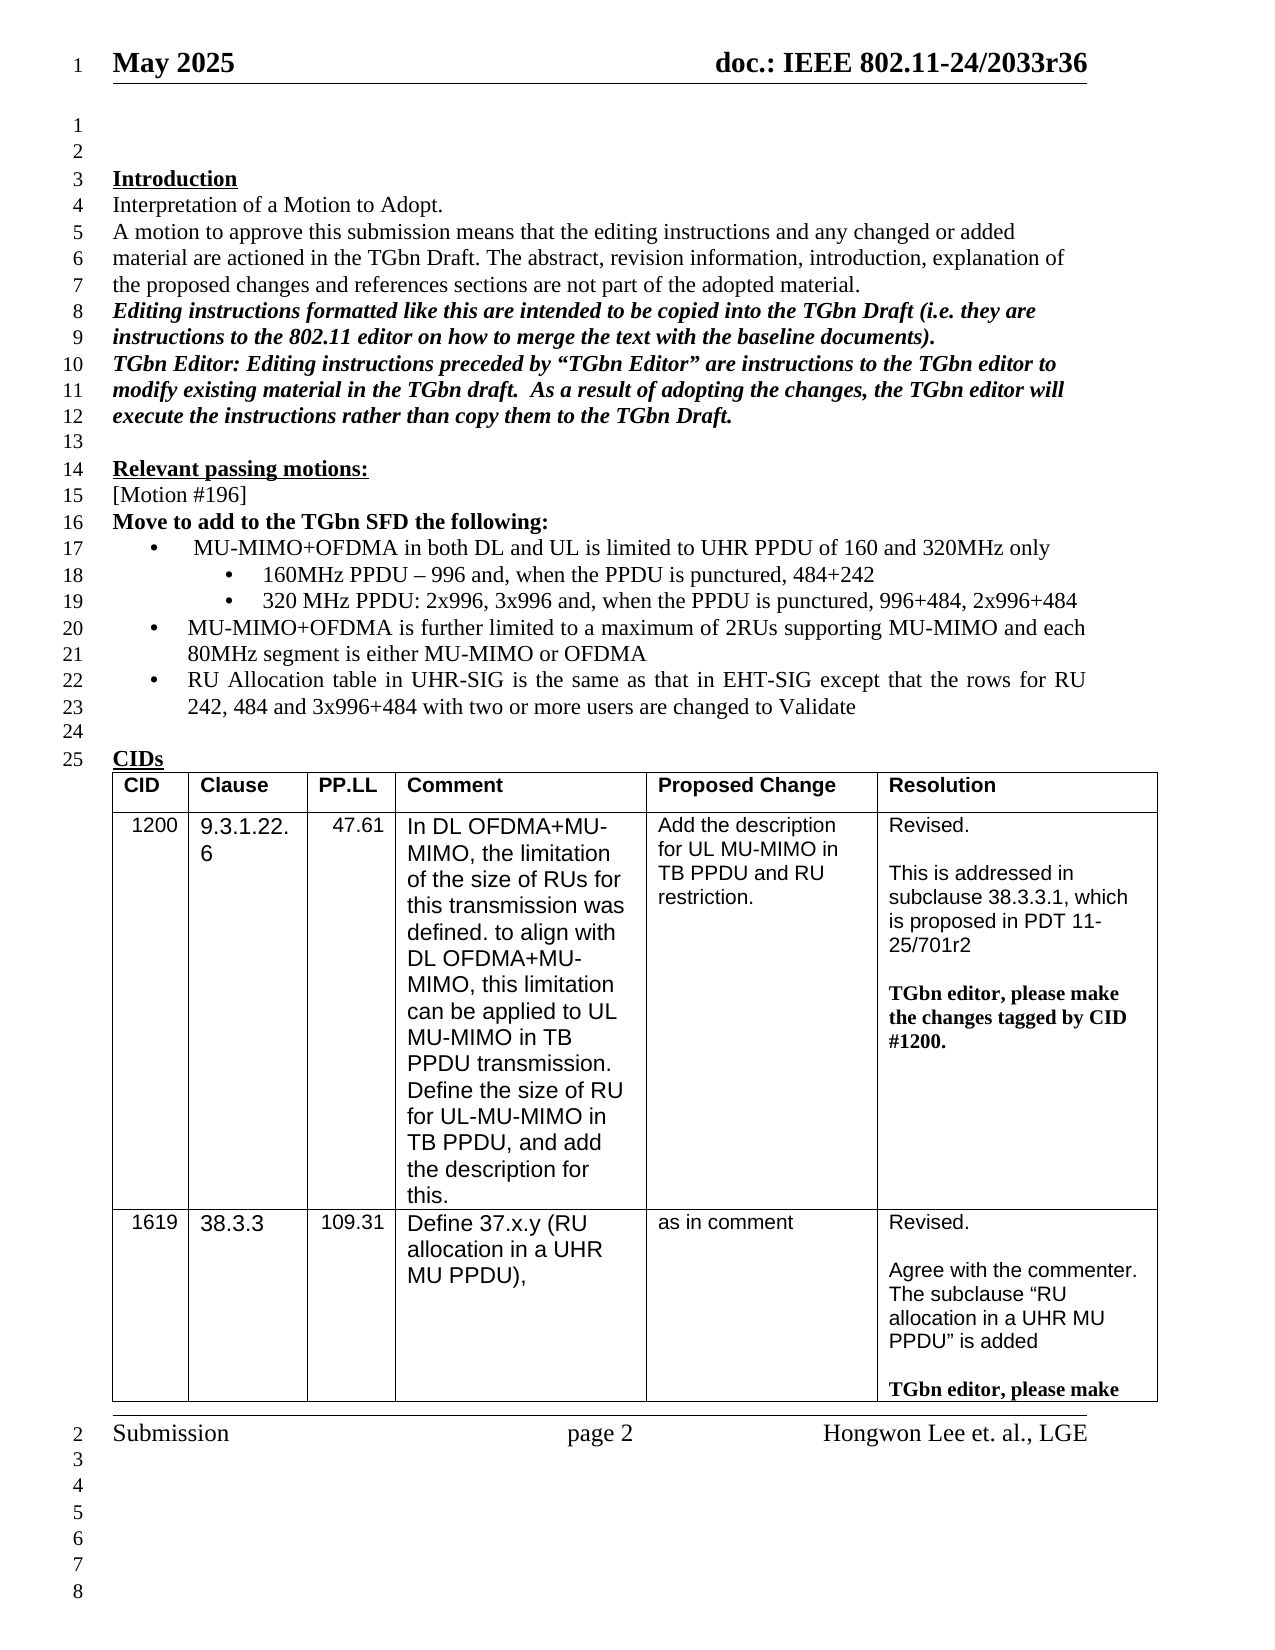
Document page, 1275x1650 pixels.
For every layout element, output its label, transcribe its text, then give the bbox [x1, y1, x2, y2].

text Editing instructions formatted like this are intended to be copied into the TGbn Draft (i.e. they are instructions to the 802.11 editor on how to merge the text with the baseline documents). [112, 297, 1087, 350]
table_cell as in comment [647, 1210, 877, 1401]
table_header Resolution [878, 773, 1157, 812]
text Move to add to the TGbn SFD the following: [112, 508, 1087, 534]
table_cell In DL OFDMA+MU-MIMO, the limitation of the size of RUs for this transmission was defined. to align with DL OFDMA+MU-MIMO, this limitation can be applied to UL MU-MIMO in TB PPDU transmission. Define the size of RU for UL-MU-MIMO in TB PPDU, and add the description for this. [396, 813, 646, 1208]
text Introduction [112, 165, 1087, 192]
table_cell 1619 [113, 1210, 188, 1401]
table_cell 47.61 [308, 813, 395, 1208]
list 320 MHz PPDU: 2x996, 3x996 and, when the PPDU is punctured, 996+484, 2x996+484 [225, 587, 1087, 613]
list MU-MIMO+OFDMA in both DL and UL is limited to UHR PPDU of 160 and 320MHz only [150, 534, 1087, 561]
list MU-MIMO+OFDMA is further limited to a maximum of 2RUs supporting MU-MIMO and each 80MHz segment is either MU-MIMO or OFDMA [150, 613, 1087, 666]
text [Motion #196] [112, 481, 1087, 508]
list RU Allocation table in UHR-SIG is the same as that in EHT-SIG except that the rows for RU 242, 484 and 3x996+484 with two or more users are changed to Validate [150, 666, 1087, 719]
table_header CID [113, 773, 188, 812]
table_cell 1200 [113, 813, 188, 1208]
text Interpretation of a Motion to Adopt. [112, 192, 1087, 218]
list 160MHz PPDU – 996 and, when the PPDU is punctured, 484+242 [225, 561, 1087, 587]
text TGbn Editor: Editing instructions preceded by “TGbn Editor” are instructions to the TGbn editor to modify existing material in the TGbn draft. As a result of adopting the changes, the TGbn editor will execute the instructions rather than copy them to the TGbn Draft. [112, 350, 1087, 429]
table_header Proposed Change [647, 773, 877, 812]
table_cell Add the description for UL MU-MIMO in TB PPDU and RU restriction. [647, 813, 877, 1208]
table_header Comment [396, 773, 646, 812]
table_header Clause [189, 773, 307, 812]
table_cell Revised. This is addressed in subclause 38.3.3.1, which is proposed in PDT 11-25/701r2 TGbn editor, please make the changes tagged by CID #1200. [878, 813, 1157, 1208]
text A motion to approve this submission means that the editing instructions and any changed or added material are actioned in the TGbn Draft. The abstract, revision information, introduction, explanation of the proposed changes and references sections are not part of the adopted material. [112, 218, 1087, 297]
text Relevant passing motions: [112, 455, 1087, 481]
table_cell Define 37.x.y (RU allocation in a UHR MU PPDU), [396, 1210, 646, 1401]
table_cell 9.3.1.22.6 [189, 813, 307, 1208]
text CIDs [112, 746, 1087, 772]
table_cell 38.3.3 [189, 1210, 307, 1401]
table_cell 109.31 [308, 1210, 395, 1401]
table_header PP.LL [308, 773, 395, 812]
